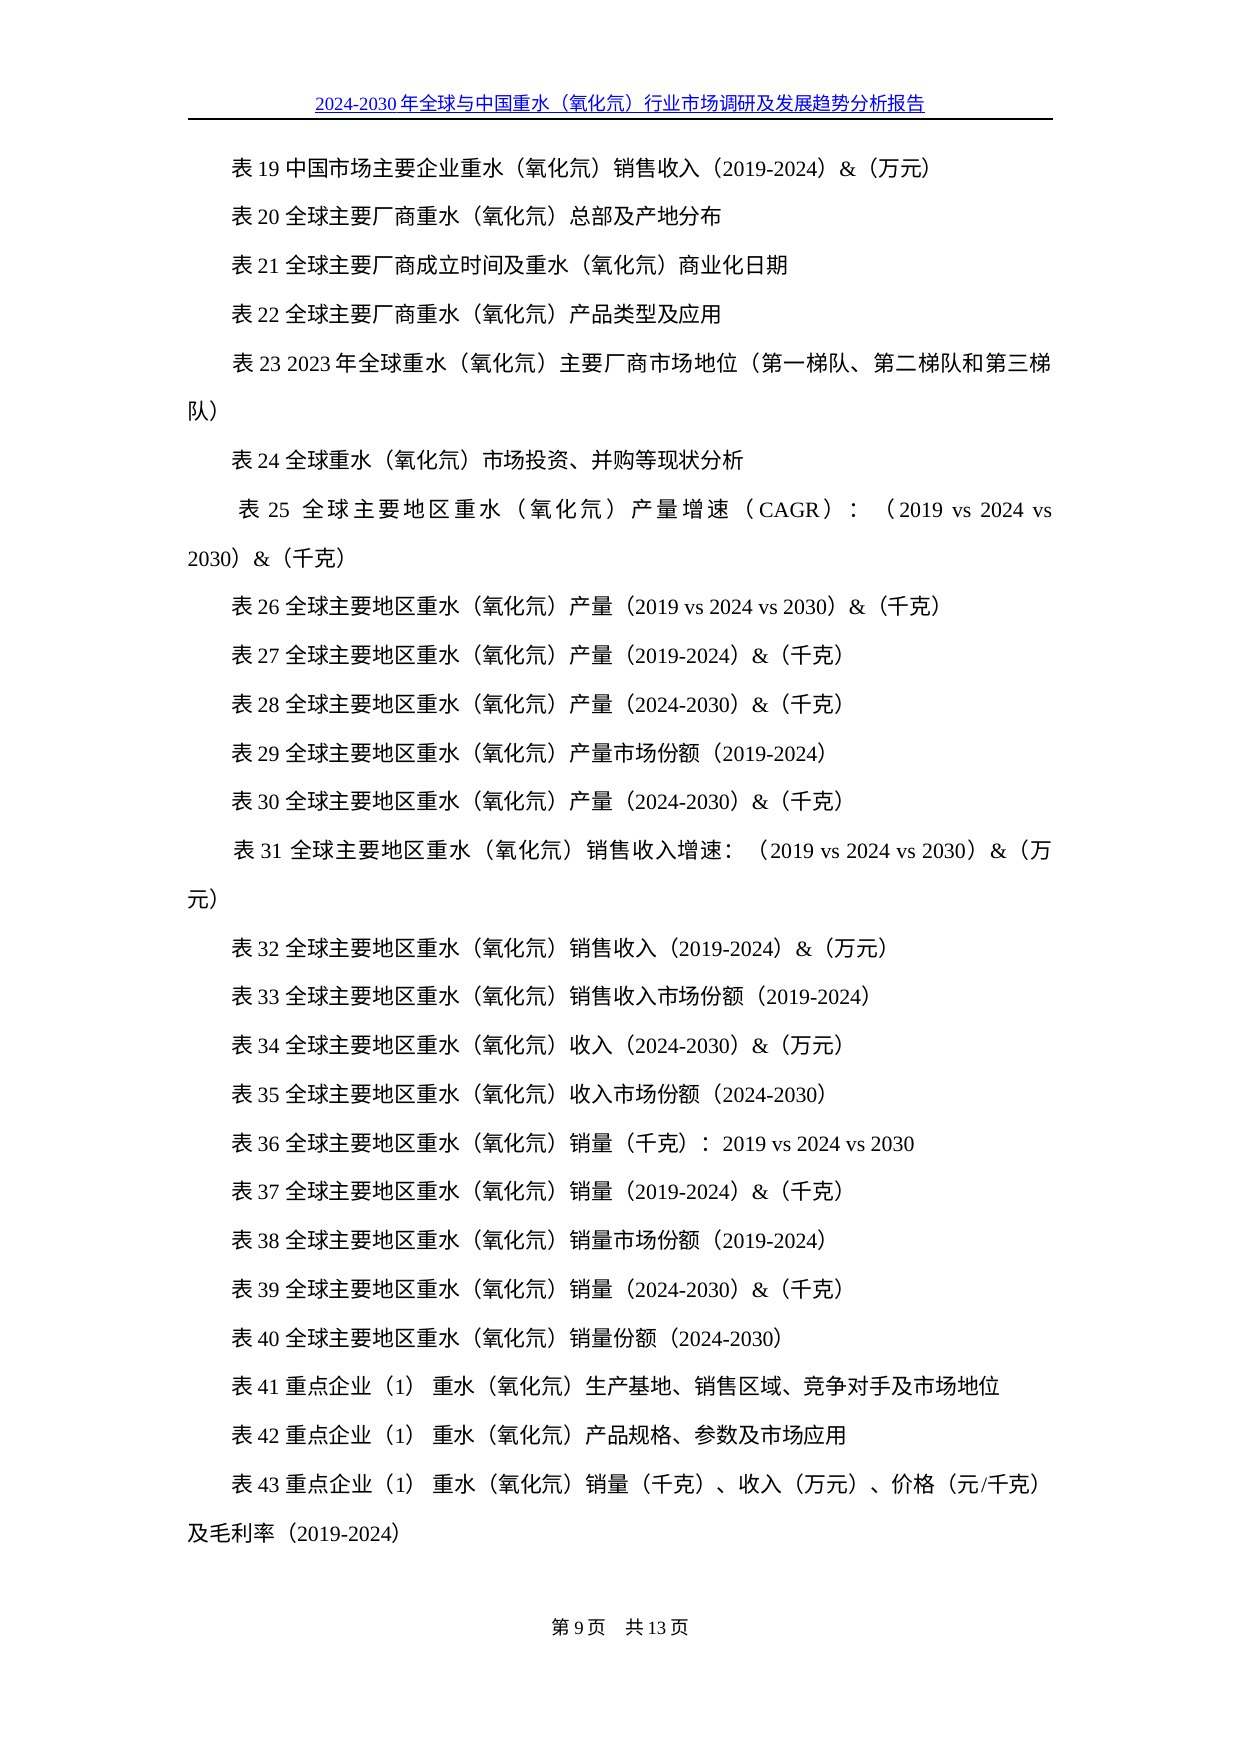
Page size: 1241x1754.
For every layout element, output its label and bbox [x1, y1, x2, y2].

text [187, 150, 1053, 1548]
